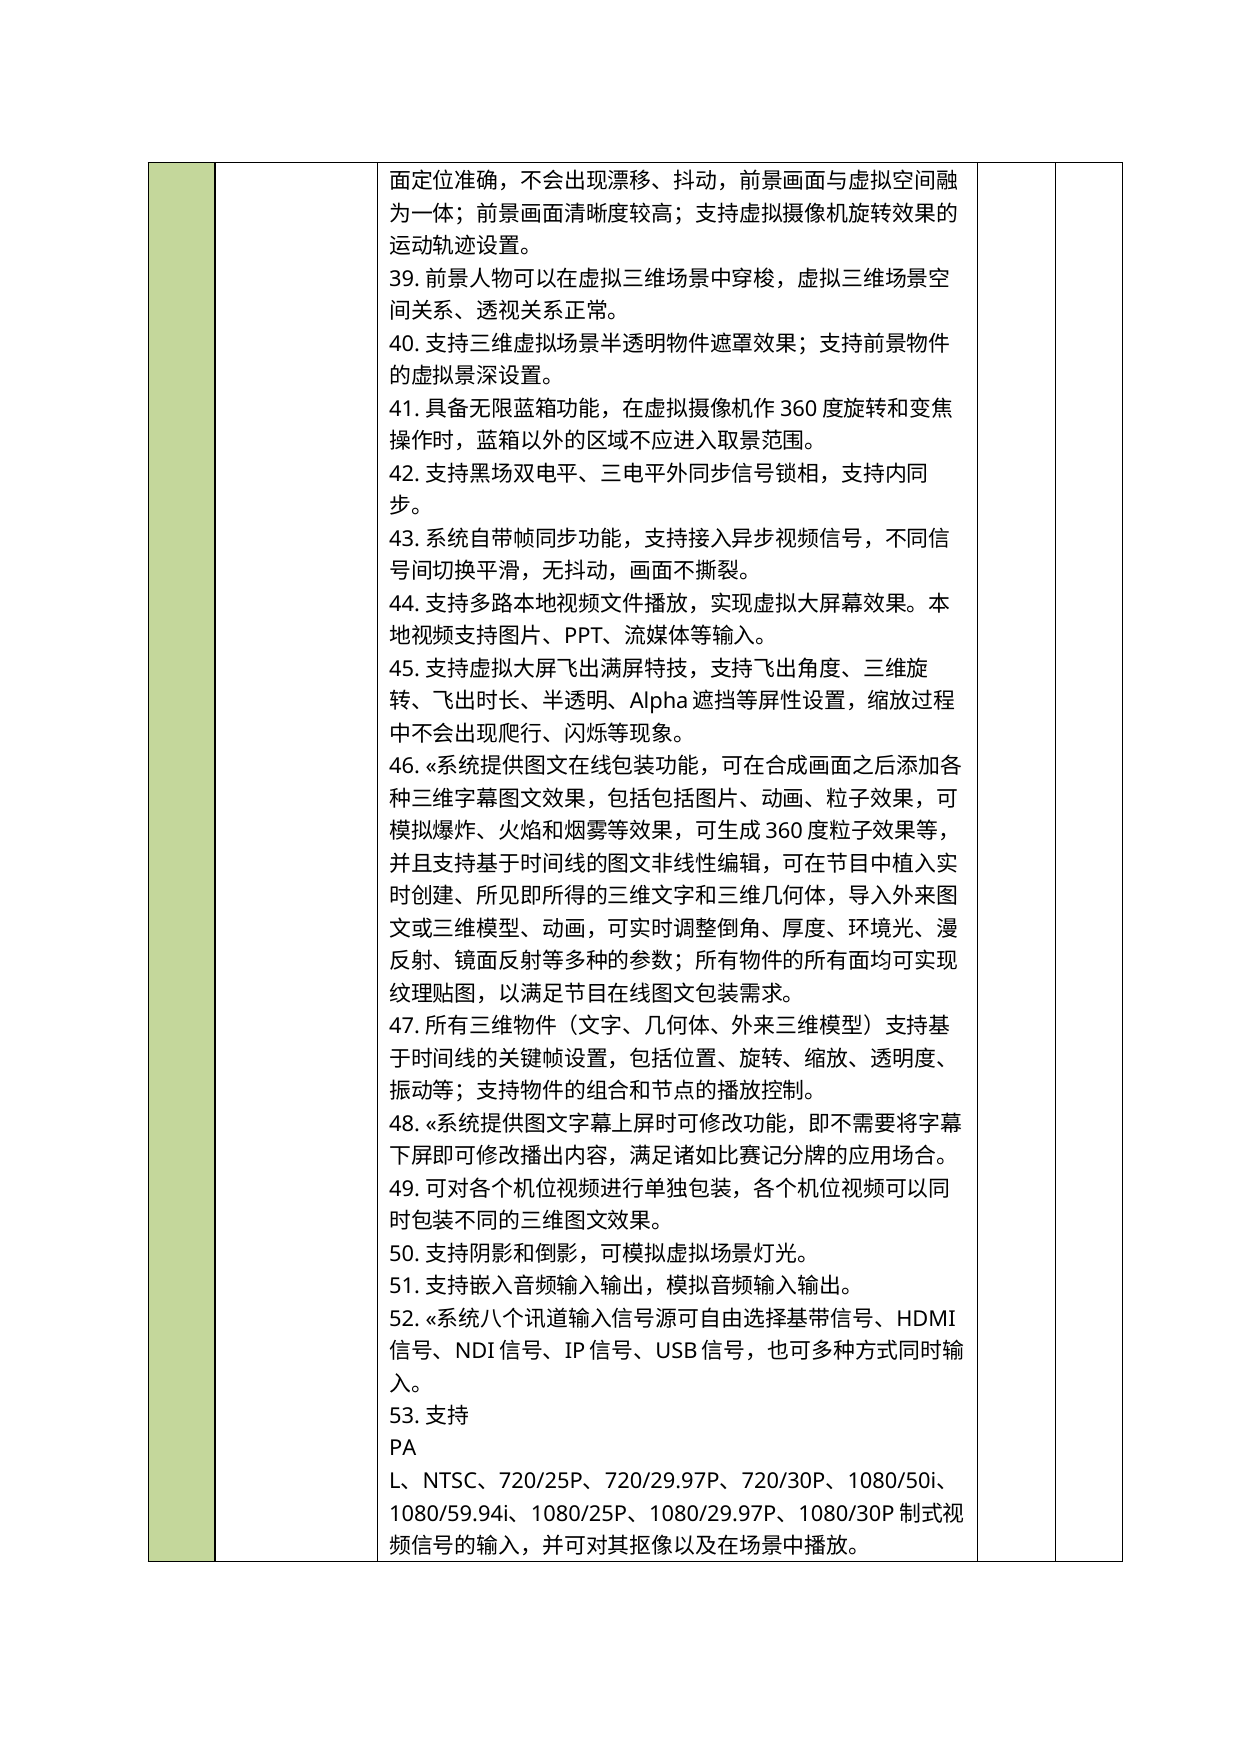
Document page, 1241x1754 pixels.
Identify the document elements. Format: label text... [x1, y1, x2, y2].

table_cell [378, 163, 977, 1561]
table_cell 1 [978, 163, 1055, 1561]
table_cell 套 [1056, 163, 1122, 1561]
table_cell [216, 163, 377, 1561]
table_cell 77 [149, 163, 214, 1561]
